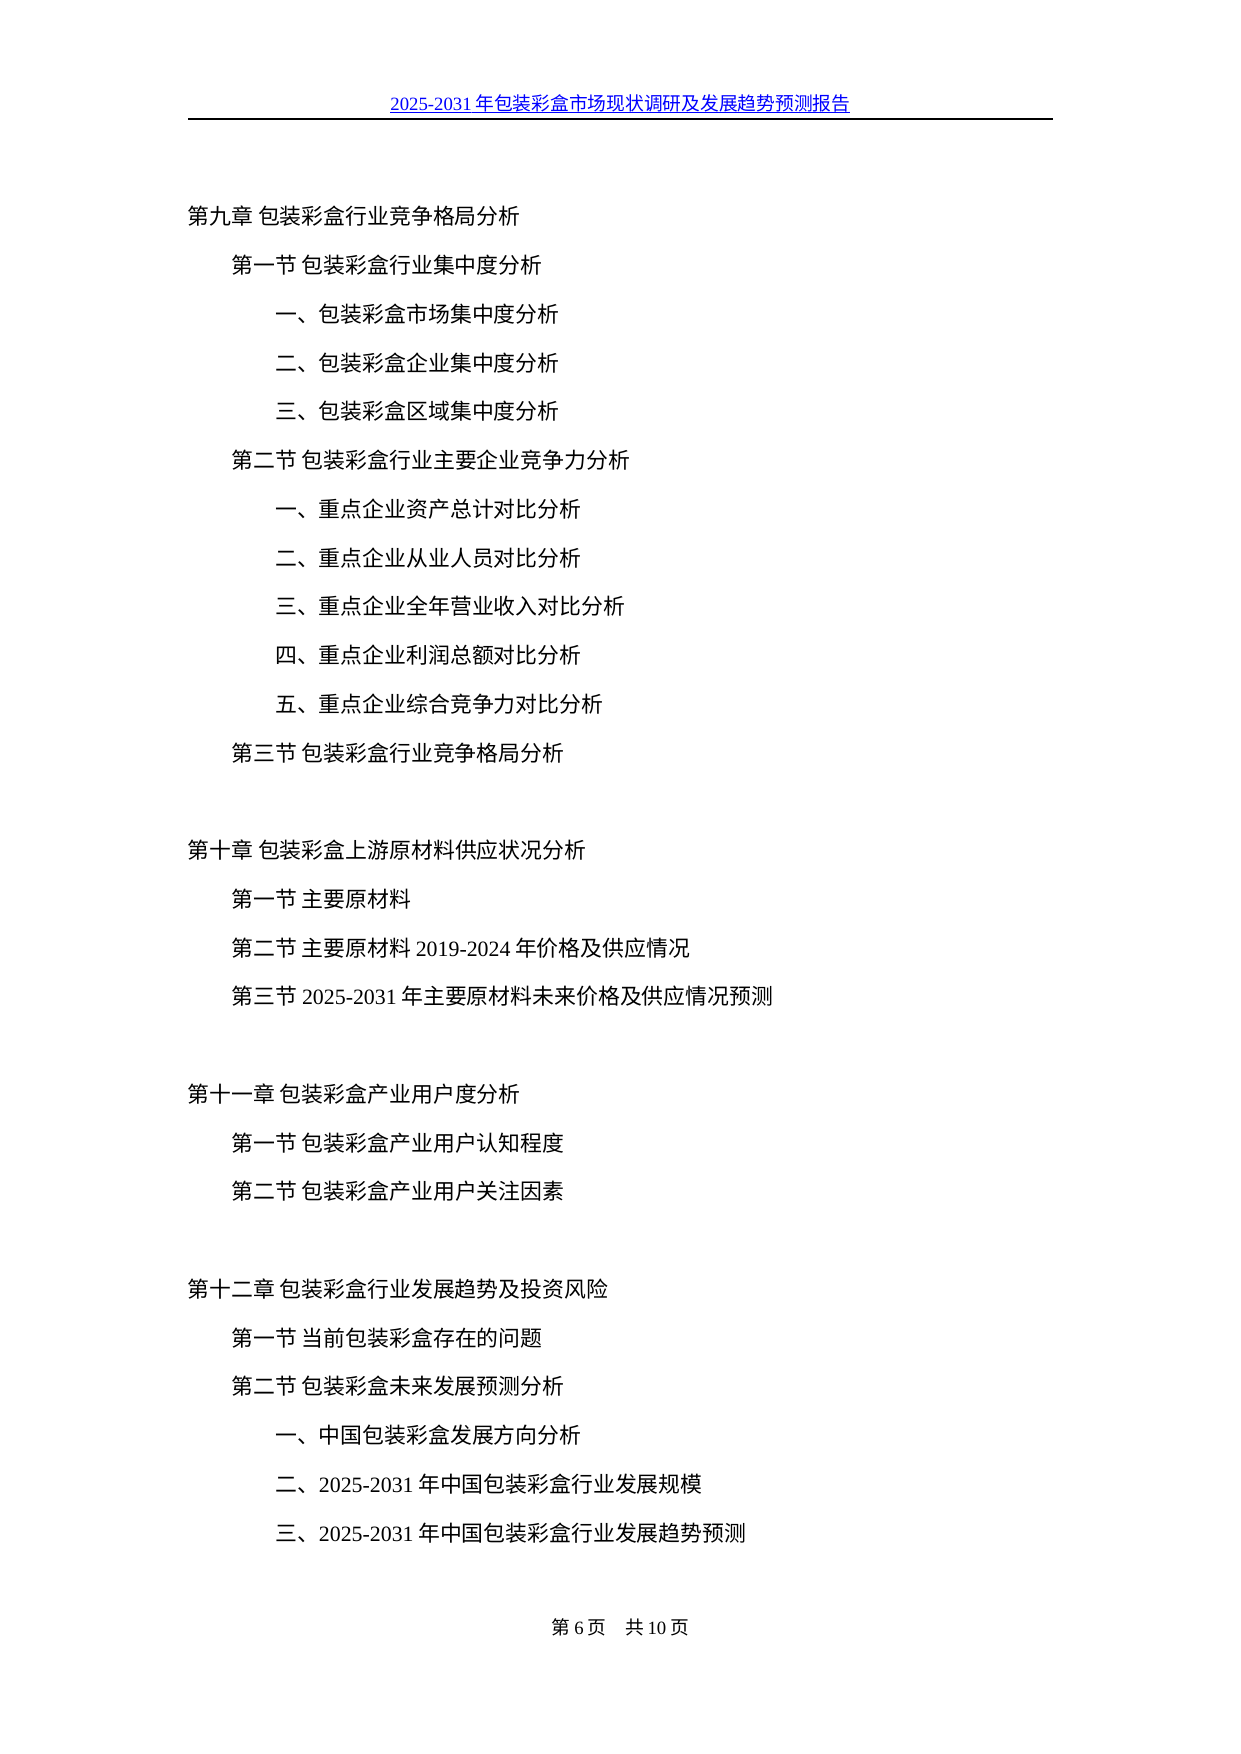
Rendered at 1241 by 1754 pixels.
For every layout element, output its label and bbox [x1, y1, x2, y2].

text [187, 150, 1053, 1548]
